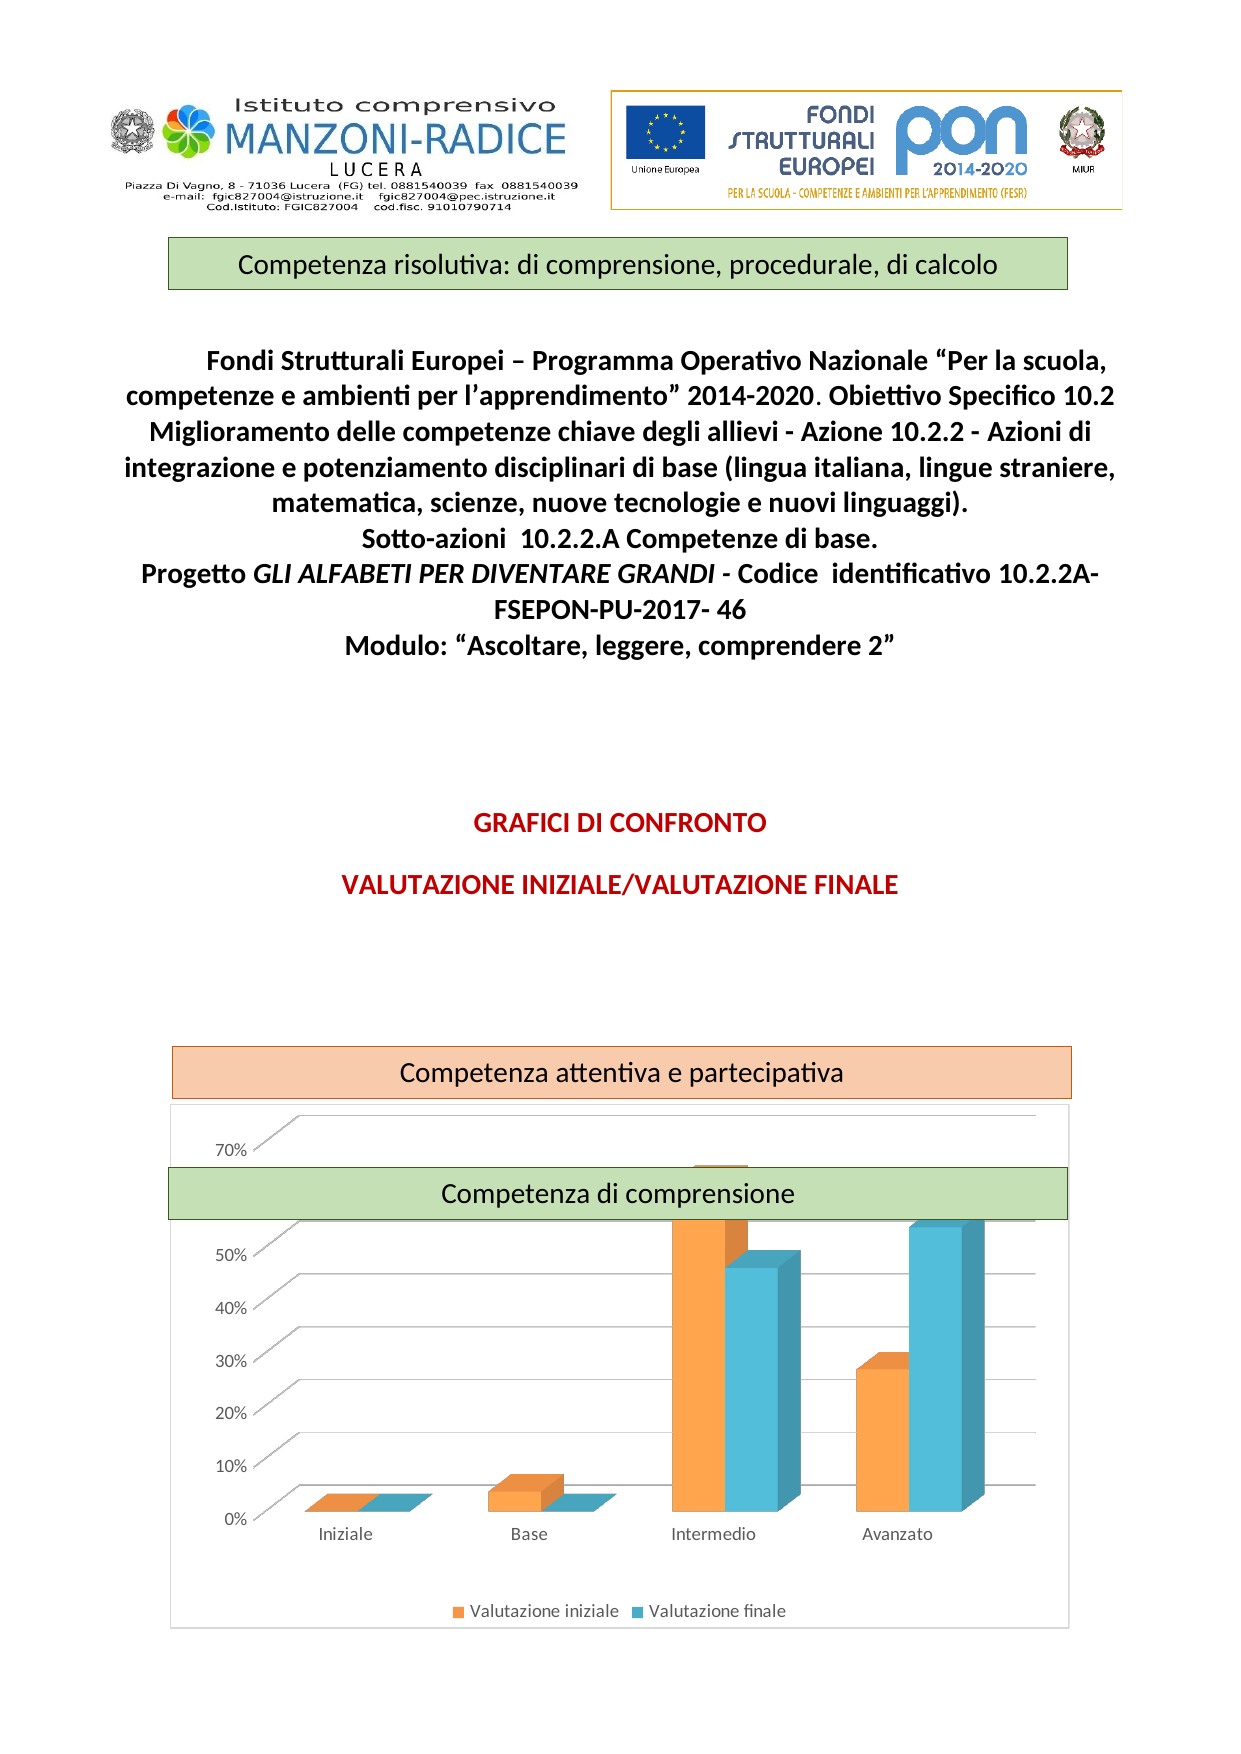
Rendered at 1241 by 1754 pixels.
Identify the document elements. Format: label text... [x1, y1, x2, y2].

text GRAFICI DI CONFRONTO [118, 804, 1122, 840]
picture [103, 90, 1123, 213]
text Modulo: “Ascoltare, leggere, comprendere 2” [118, 627, 1122, 662]
text Fondi Strutturali Europei – Programma Operativo Nazionale “Per la scuola, competenze e ambienti per l’apprendimento” 2014-2020. Obiettivo Specifico 10.2 Miglioramento delle competenze chiave degli allievi - Azione 10.2.2 - Azioni di integrazione e potenziamento disciplinari di base (lingua italiana, lingue straniere, matematica, scienze, nuove tecnologie e nuovi linguaggi). [118, 342, 1122, 520]
text Sotto-azioni 10.2.2.A Competenze di base. [118, 520, 1122, 556]
text VALUTAZIONE INIZIALE/VALUTAZIONE FINALE [118, 866, 1122, 902]
text Progetto GLI ALFABETI PER DIVENTARE GRANDI - Codice identificativo 10.2.2A-FSEPON-PU-2017- 46 [118, 556, 1122, 627]
